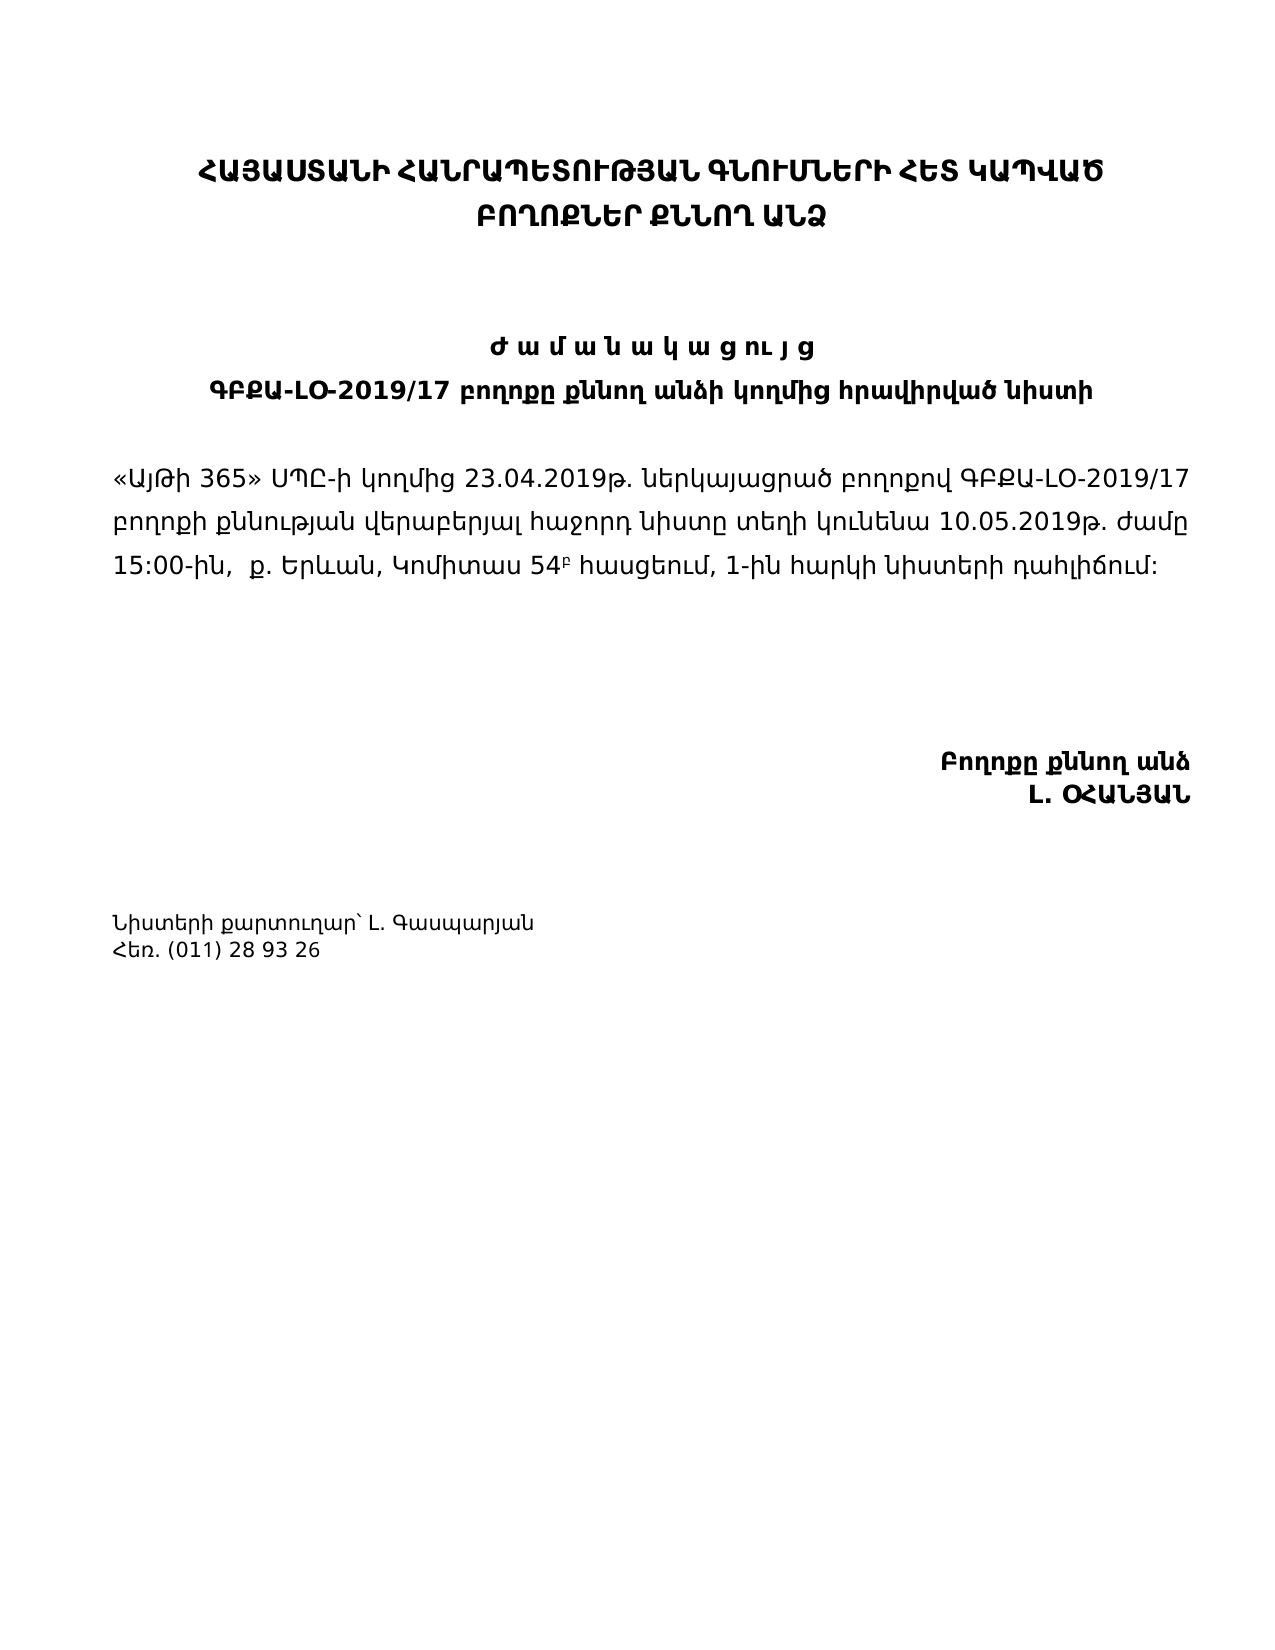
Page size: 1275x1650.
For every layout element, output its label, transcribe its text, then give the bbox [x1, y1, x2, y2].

text ՀԱՅԱՍՏԱՆԻ ՀԱՆՐԱՊԵՏՈՒԹՅԱՆ ԳՆՈՒՄՆԵՐԻ ՀԵՏ ԿԱՊՎԱԾ ԲՈՂՈՔՆԵՐ ՔՆՆՈՂ ԱՆՁ [112, 150, 1191, 235]
text ԳԲՔԱ-ԼՕ-2019/17 բողոքը քննող անձի կողմից հրավիրված նիստի [112, 376, 1191, 405]
text L. ՕՀԱՆՅԱՆ [112, 781, 1191, 810]
text Հեռ. (011) 28 93 26 [112, 935, 1191, 963]
text «ԱյԹի 365» ՍՊԸ-ի կողմից 23.04.2019թ. ներկայացրած բողոքով ԳԲՔԱ-ԼՕ-2019/17 բողոքի քննության վերաբերյալ հաջորդ նիստը տեղի կունենա 10.05.2019թ. ժամը 15:00-ին, ք. Երևան, Կոմիտաս 54բ հասցեում, 1-ին հարկի նիստերի դահլիճում: [112, 464, 1190, 580]
text Բողոքը քննող անձ [112, 747, 1191, 776]
text Ժ ա մ ա ն ա կ ա ց ու յ ց [112, 332, 1191, 362]
text Նիստերի քարտուղար՝ Լ. Գասպարյան [112, 911, 1191, 935]
